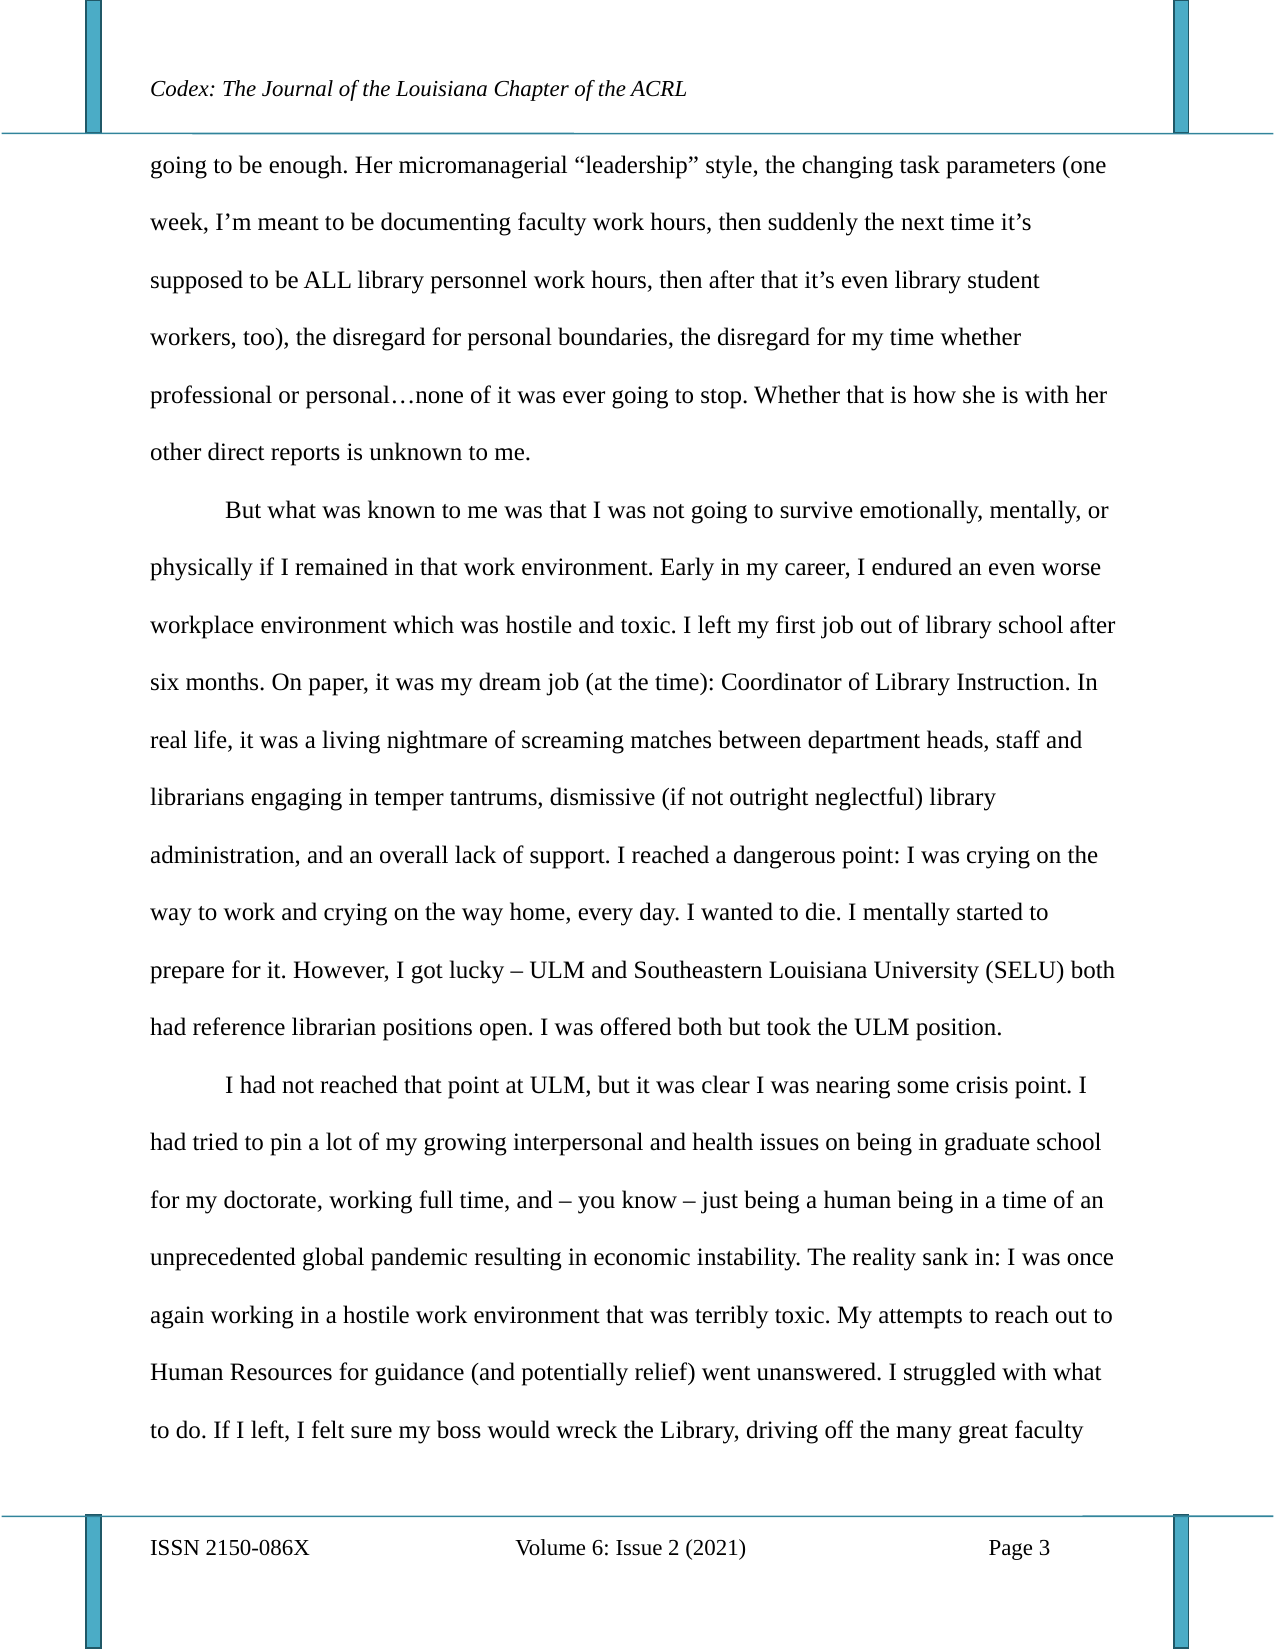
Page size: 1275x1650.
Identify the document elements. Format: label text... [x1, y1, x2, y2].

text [150, 1070, 1125, 1444]
text But what was known to me was that I was not going to survive emotionally, mentally, or physically if I remained in that work environment. Early in my career, I endured an even worse workplace environment which was hostile and toxic. I left my first job out of library school after six months. On paper, it was my dream job (at the time): Coordinator of Library Instruction. In real life, it was a living nightmare of screaming matches between department heads, staff and librarians engaging in temper tantrums, dismissive (if not outright neglectful) library administration, and an overall lack of support. I reached a dangerous point: I was crying on the way to work and crying on the way home, every day. I wanted to die. I mentally started to prepare for it. However, I got lucky – ULM and Southeastern Louisiana University (SELU) both had reference librarian positions open. I was offered both but took the ULM position. [150, 495, 1125, 1041]
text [150, 150, 1125, 466]
